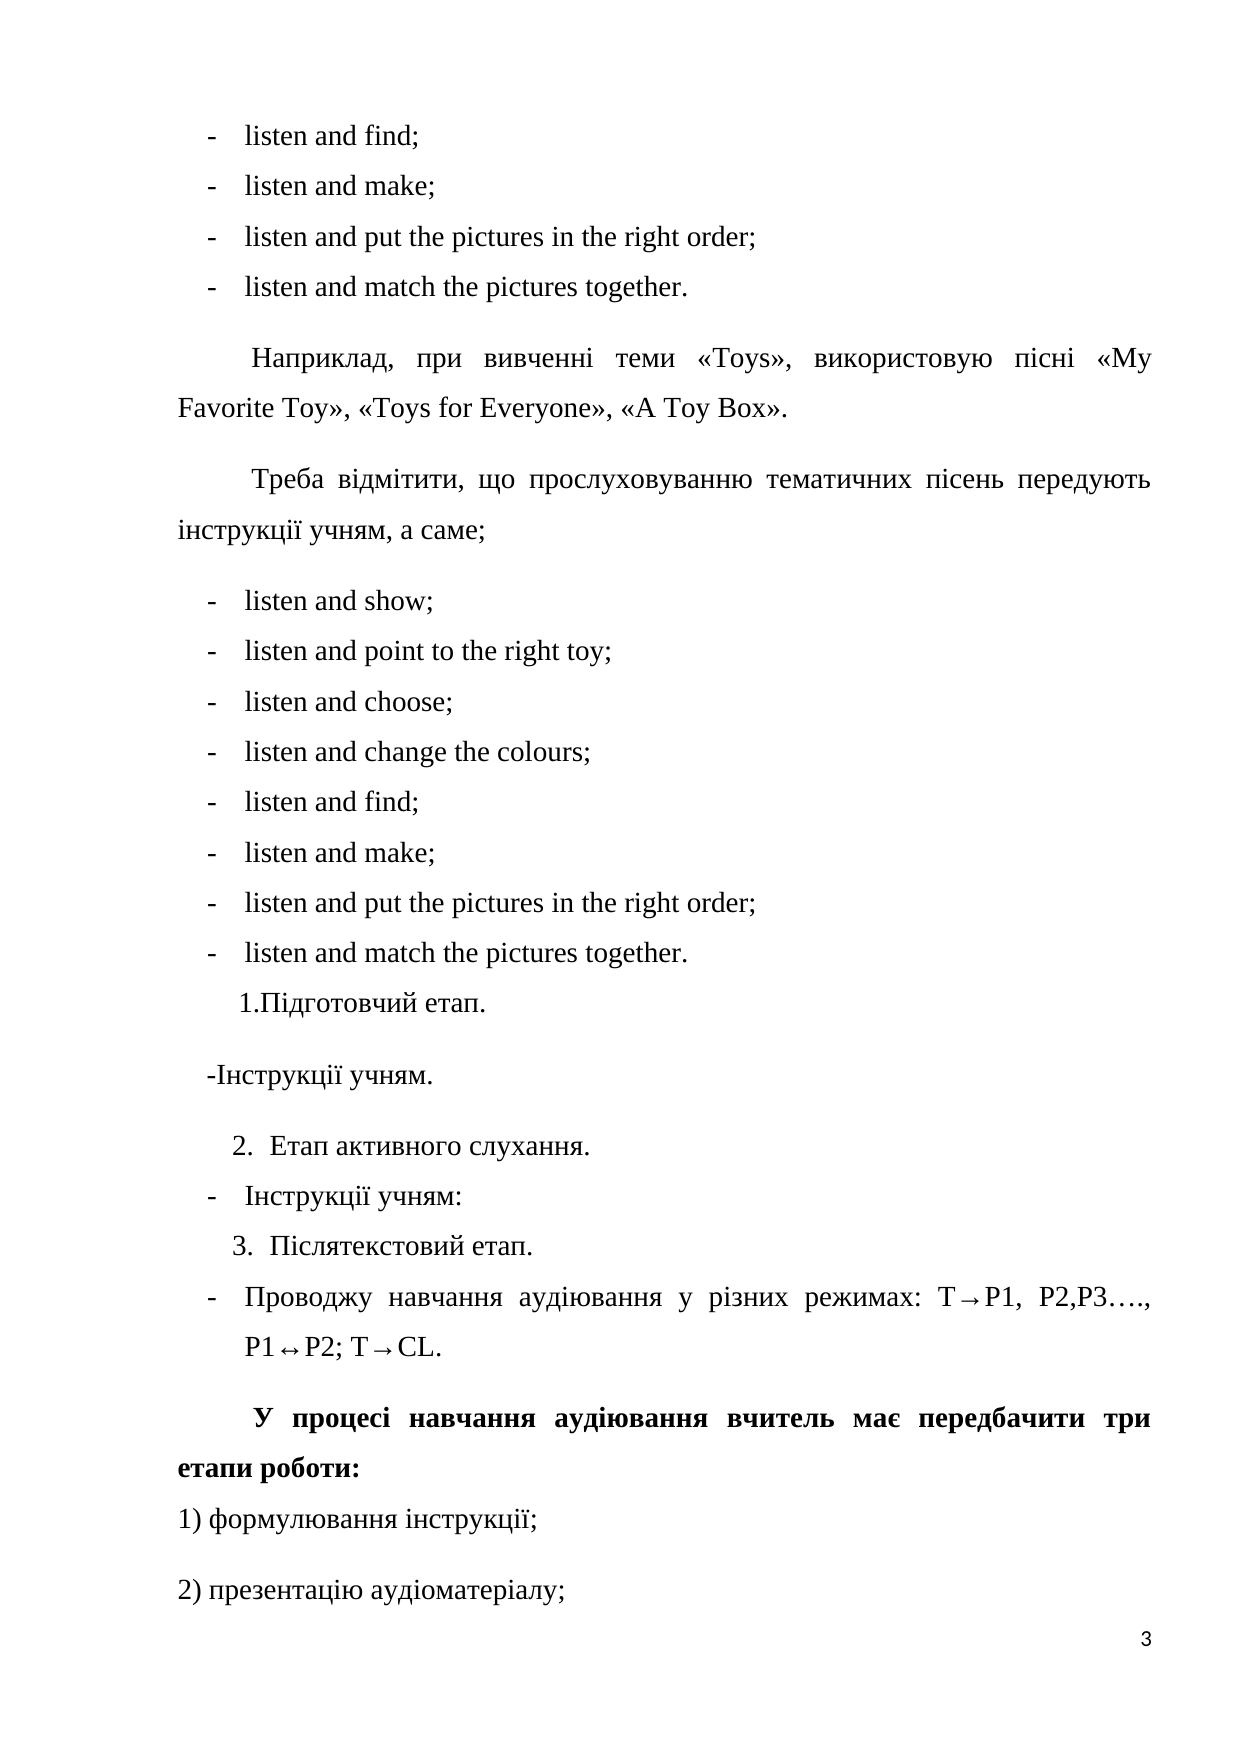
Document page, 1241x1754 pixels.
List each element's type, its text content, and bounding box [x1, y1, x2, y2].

list listen and change the colours; [207, 734, 1152, 768]
list Післятекстовий етап. [232, 1228, 1152, 1262]
list listen and put the pictures in the right оrder; [207, 219, 1152, 252]
list 1.Підготовчий етап. [238, 986, 1152, 1019]
text 1) формулювання інструкції; [177, 1501, 1152, 1534]
list listen and make; [207, 835, 1152, 868]
list listen and put the pictures in the right оrder; [207, 885, 1152, 918]
list listen and point to the right toy; [207, 633, 1152, 667]
text У процесі навчання аудіювання вчитель має передбачити три етапи роботи: [177, 1400, 1152, 1484]
text -Інструкції учням. [177, 1057, 1152, 1090]
text 2) презентацію аудіоматеріалу; [177, 1572, 1152, 1606]
list Проводжу навчання аудіювання у різних режимах: Т→Р1, Р2,Р3…., Р1↔Р2; Т→CL. [207, 1279, 1152, 1363]
text Треба відмітити, що прослуховуванню тематичних пісень передують інструкції учням, а саме; [177, 462, 1152, 546]
text Наприклад, при вивченні теми «Toys», використовую пісні «My Favorite Toy», «Toys for Everyone», «A Toy Box». [177, 340, 1152, 424]
list listen and choose; [207, 684, 1152, 717]
list listen and find; [207, 118, 1152, 152]
list listen and match the pictures together. [207, 935, 1152, 969]
list Етап активного слухання. [232, 1128, 1152, 1161]
list listen and find; [207, 784, 1152, 818]
list Інструкції учням: [207, 1178, 1152, 1212]
list listen and make; [207, 168, 1152, 202]
list listen and match the pictures together. [207, 269, 1152, 303]
list listen and show; [207, 583, 1152, 617]
